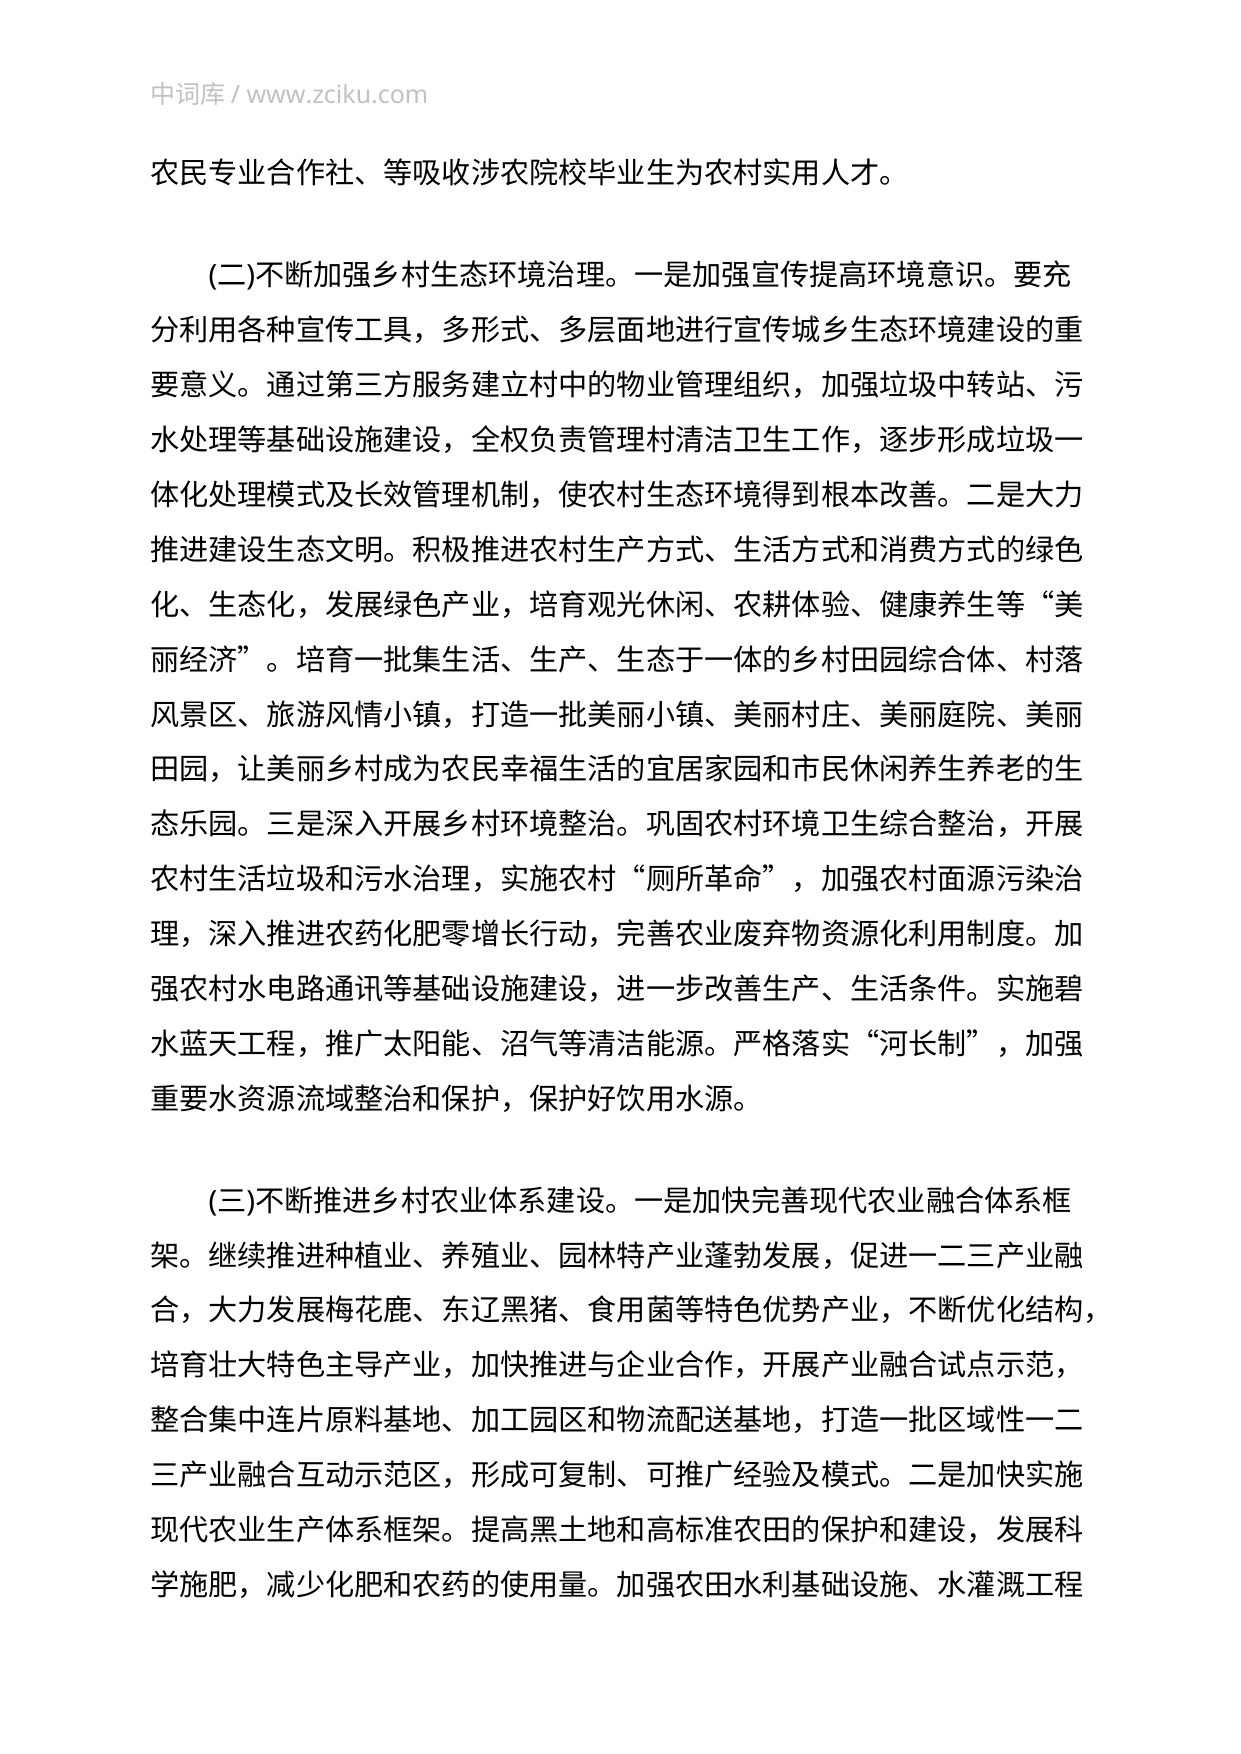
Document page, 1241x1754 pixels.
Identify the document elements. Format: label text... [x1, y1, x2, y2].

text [150, 150, 1090, 192]
text (二)不断加强乡村生态环境治理。一是加强宣传提高环境意识。要充分利用各种宣传工具，多形式、多层面地进行宣传城乡生态环境建设的重要意义。通过第三方服务建立村中的物业管理组织，加强垃圾中转站、污水处理等基础设施建设，全权负责管理村清洁卫生工作，逐步形成垃圾一体化处理模式及长效管理机制，使农村生态环境得到根本改善。二是大力推进建设生态文明。积极推进农村生产方式、生活方式和消费方式的绿色化、生态化，发展绿色产业，培育观光休闲、农耕体验、健康养生等“美丽经济”。培育一批集生活、生产、生态于一体的乡村田园综合体、村落风景区、旅游风情小镇，打造一批美丽小镇、美丽村庄、美丽庭院、美丽田园，让美丽乡村成为农民幸福生活的宜居家园和市民休闲养生养老的生态乐园。三是深入开展乡村环境整治。巩固农村环境卫生综合整治，开展农村生活垃圾和污水治理，实施农村“厕所革命”，加强农村面源污染治理，深入推进农药化肥零增长行动，完善农业废弃物资源化利用制度。加强农村水电路通讯等基础设施建设，进一步改善生产、生活条件。实施碧水蓝天工程，推广太阳能、沼气等清洁能源。严格落实“河长制”，加强重要水资源流域整治和保护，保护好饮用水源。 [150, 252, 1090, 1118]
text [150, 1177, 1090, 1604]
